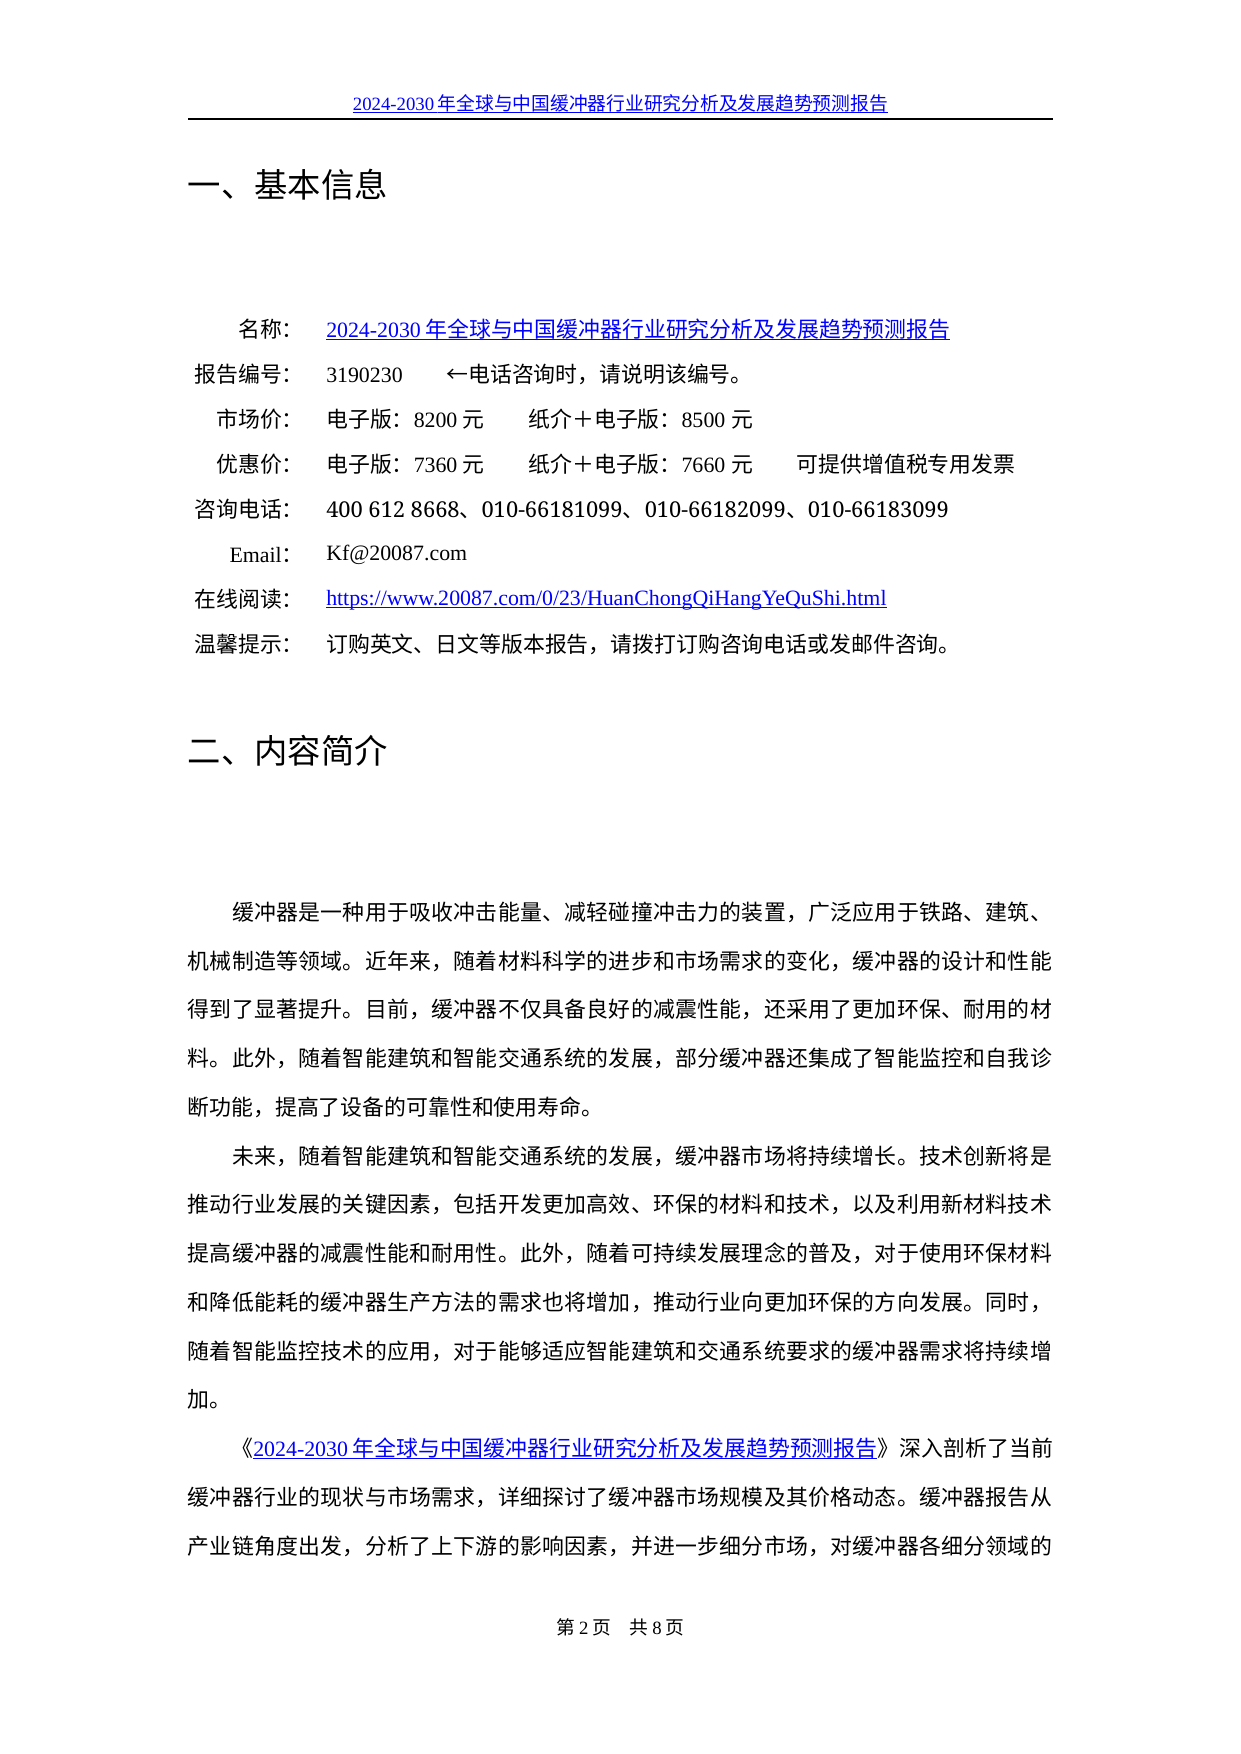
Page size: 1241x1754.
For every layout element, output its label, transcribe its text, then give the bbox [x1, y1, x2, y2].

table_cell 电子版：7360 元 纸介＋电子版：7660 元 可提供增值税专用发票 [315, 447, 1073, 492]
table_header 2024-2030年全球与中国缓冲器行业研究分析及发展趋势预测报告 [315, 312, 1073, 357]
table_header 名称： [167, 312, 315, 357]
title 二、内容简介 [187, 717, 1053, 782]
table_cell 订购英文、日文等版本报告，请拨打订购咨询电话或发邮件咨询。 [315, 627, 1073, 672]
title 一、基本信息 [187, 150, 1053, 215]
table_cell 在线阅读： [167, 582, 315, 627]
table_cell [315, 582, 1073, 627]
table_cell 3190230 ←电话咨询时，请说明该编号。 [315, 357, 1073, 402]
table_cell 温馨提示： [167, 627, 315, 672]
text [187, 894, 1053, 1561]
table_cell Kf@20087.com [315, 537, 1073, 582]
table_cell 400 612 8668、010-66181099、010-66182099、010-66183099 [315, 492, 1073, 537]
table_cell 电子版：8200 元 纸介＋电子版：8500 元 [315, 402, 1073, 447]
table_cell 优惠价： [167, 447, 315, 492]
table_cell 市场价： [167, 402, 315, 447]
table_cell 咨询电话： [167, 492, 315, 537]
table_cell Email： [167, 537, 315, 582]
table_cell 报告编号： [167, 357, 315, 402]
